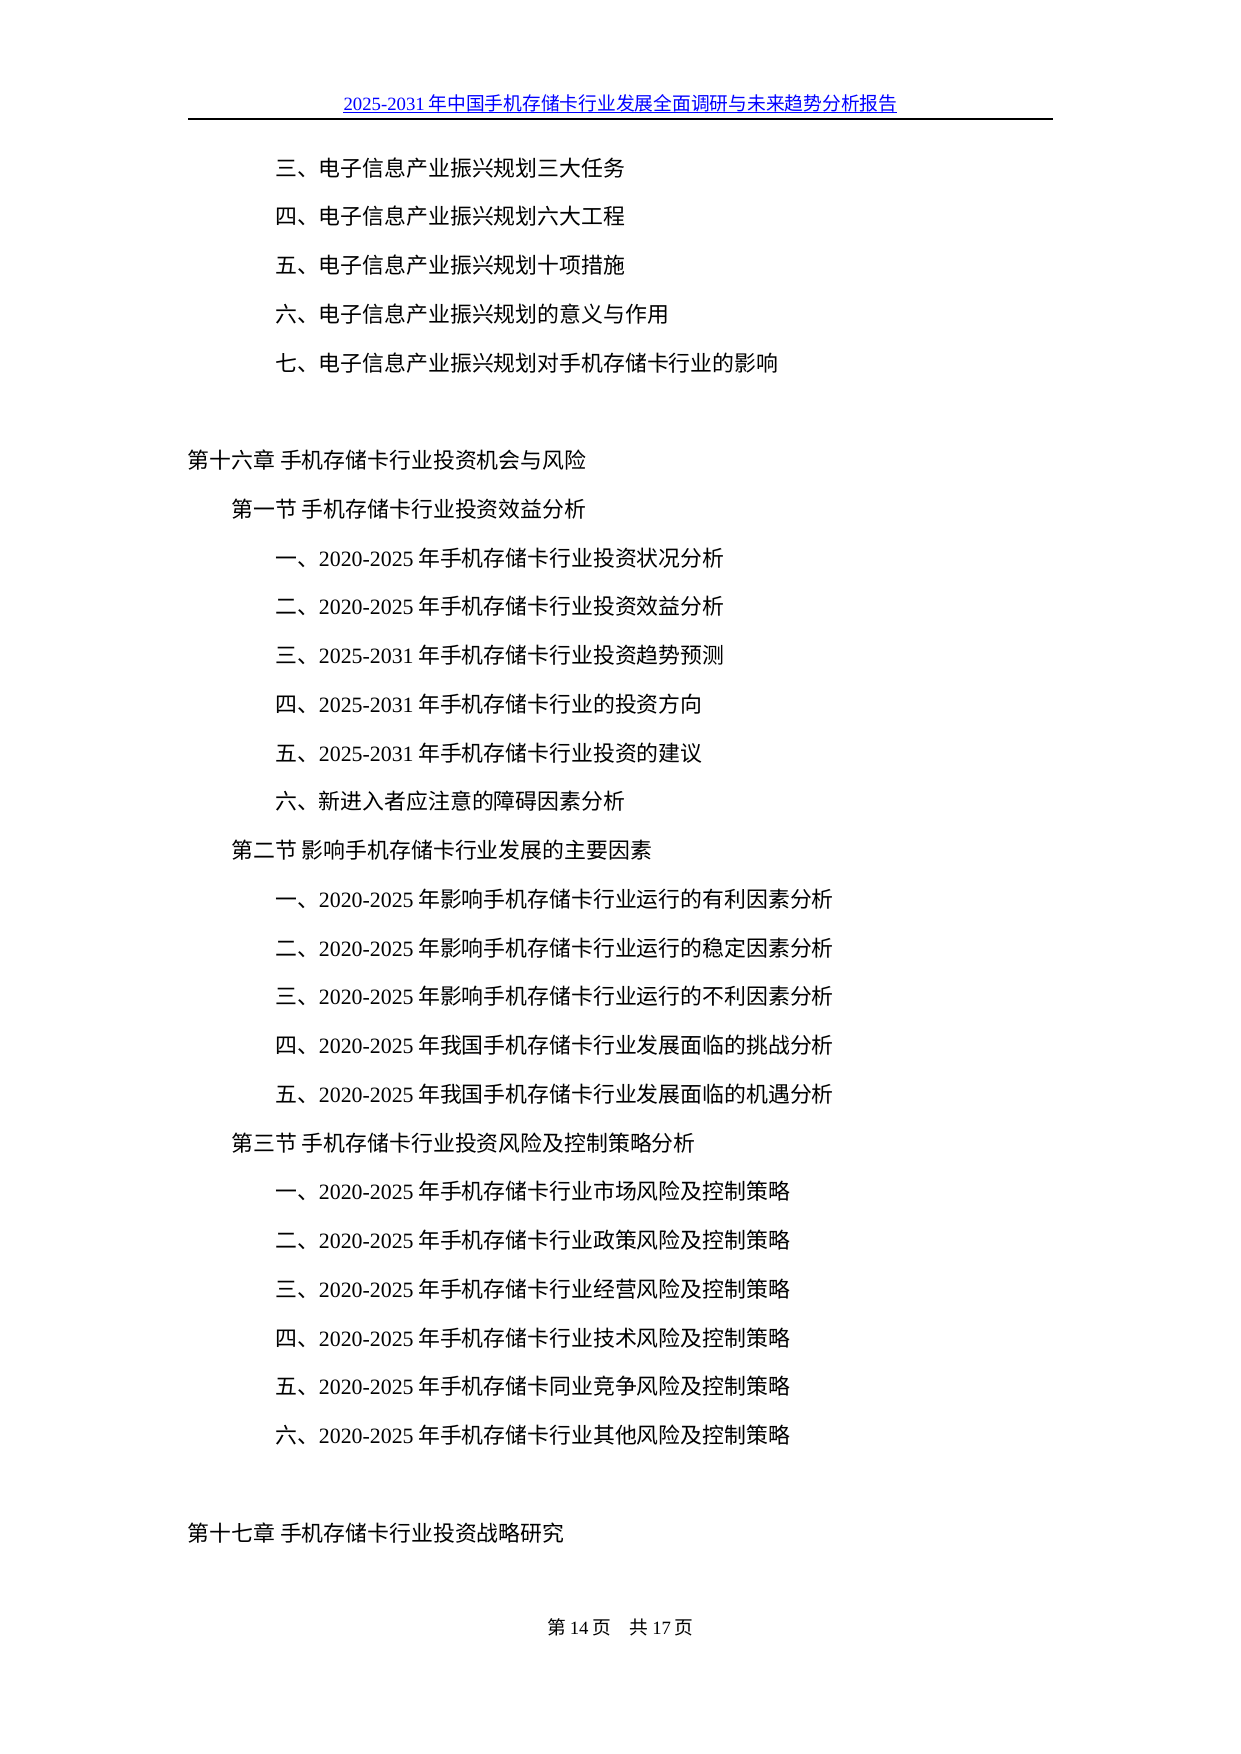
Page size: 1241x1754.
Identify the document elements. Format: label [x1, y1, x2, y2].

text [187, 150, 1053, 1548]
